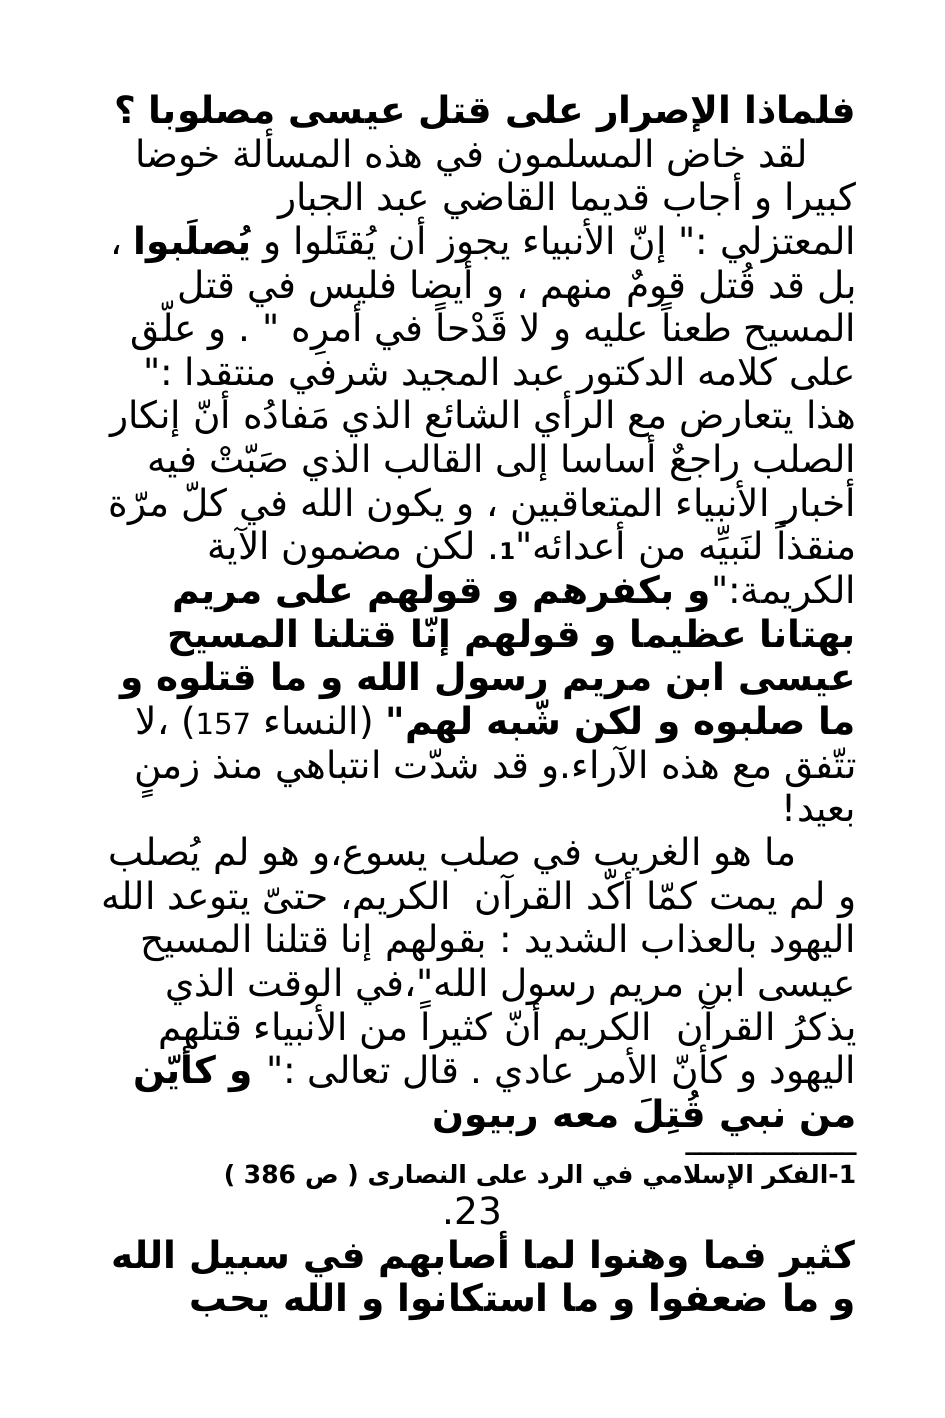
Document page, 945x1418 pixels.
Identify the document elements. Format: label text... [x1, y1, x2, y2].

text كثير فما وهنوا لما أصابهم في سبيل الله و ما ضعفوا و ما استكانوا و الله يحب [89, 1233, 856, 1321]
text 1-الفكر الإسلامي في الرد على النصارى ( ص 386 ) [89, 1160, 856, 1189]
text لقد خاض المسلمون في هذه المسألة خوضا كبيرا و أجاب قديما القاضي عبد الجبار المعتزلي :" إنّ الأنبياء يجوز أن يُقتَلوا و يُصلَبوا ، بل قد قُتل قومٌ منهم ، و أيضا فليس في قتل المسيح طعناً عليه و لا قَدْحاً في أمرِه " . و علّق على كلامه الدكتور عبد المجيد شرفي منتقدا :" هذا يتعارض مع الرأي الشائع الذي مَفادُه أنّ إنكار الصلب راجعٌ أساسا إلى القالب الذي صَبّتْ فيه أخبار الأنبياء المتعاقبين ، و يكون الله في كلّ مرّة منقذاً لنَبيِّه من أعدائه"1. لكن مضمون الآية الكريمة:"و بكفرهم و قولهم على مريم بهتانا عظيما و قولهم إنّا قتلنا المسيح عيسى ابن مريم رسول الله و ما قتلوه و ما صلبوه و لكن شّبه لهم" (النساء 157) ،لا تتّفق مع هذه الآراء.و قد شدّت انتباهي منذ زمنٍ بعيد! [89, 132, 856, 831]
text فلماذا الإصرار على قتل عيسى مصلوبا ؟ [89, 89, 856, 132]
text 23. [89, 1189, 856, 1233]
text ما هو الغريب في صلب يسوع،و هو لم يُصلب و لم يمت كمّا أكّد القرآن الكريم، حتىّ يتوعد الله اليهود بالعذاب الشديد : بقولهم إنا قتلنا المسيح عيسى ابن مريم رسول الله"،في الوقت الذي يذكرُ القرآن الكريم أنّ كثيراً من الأنبياء قتلهم اليهود و كأنّ الأمر عادي . قال تعالى :" و كأيّن من نبي قُتِلَ معه ربيون [89, 831, 856, 1136]
text ــــــــــــــــــــــــ [89, 1136, 856, 1160]
